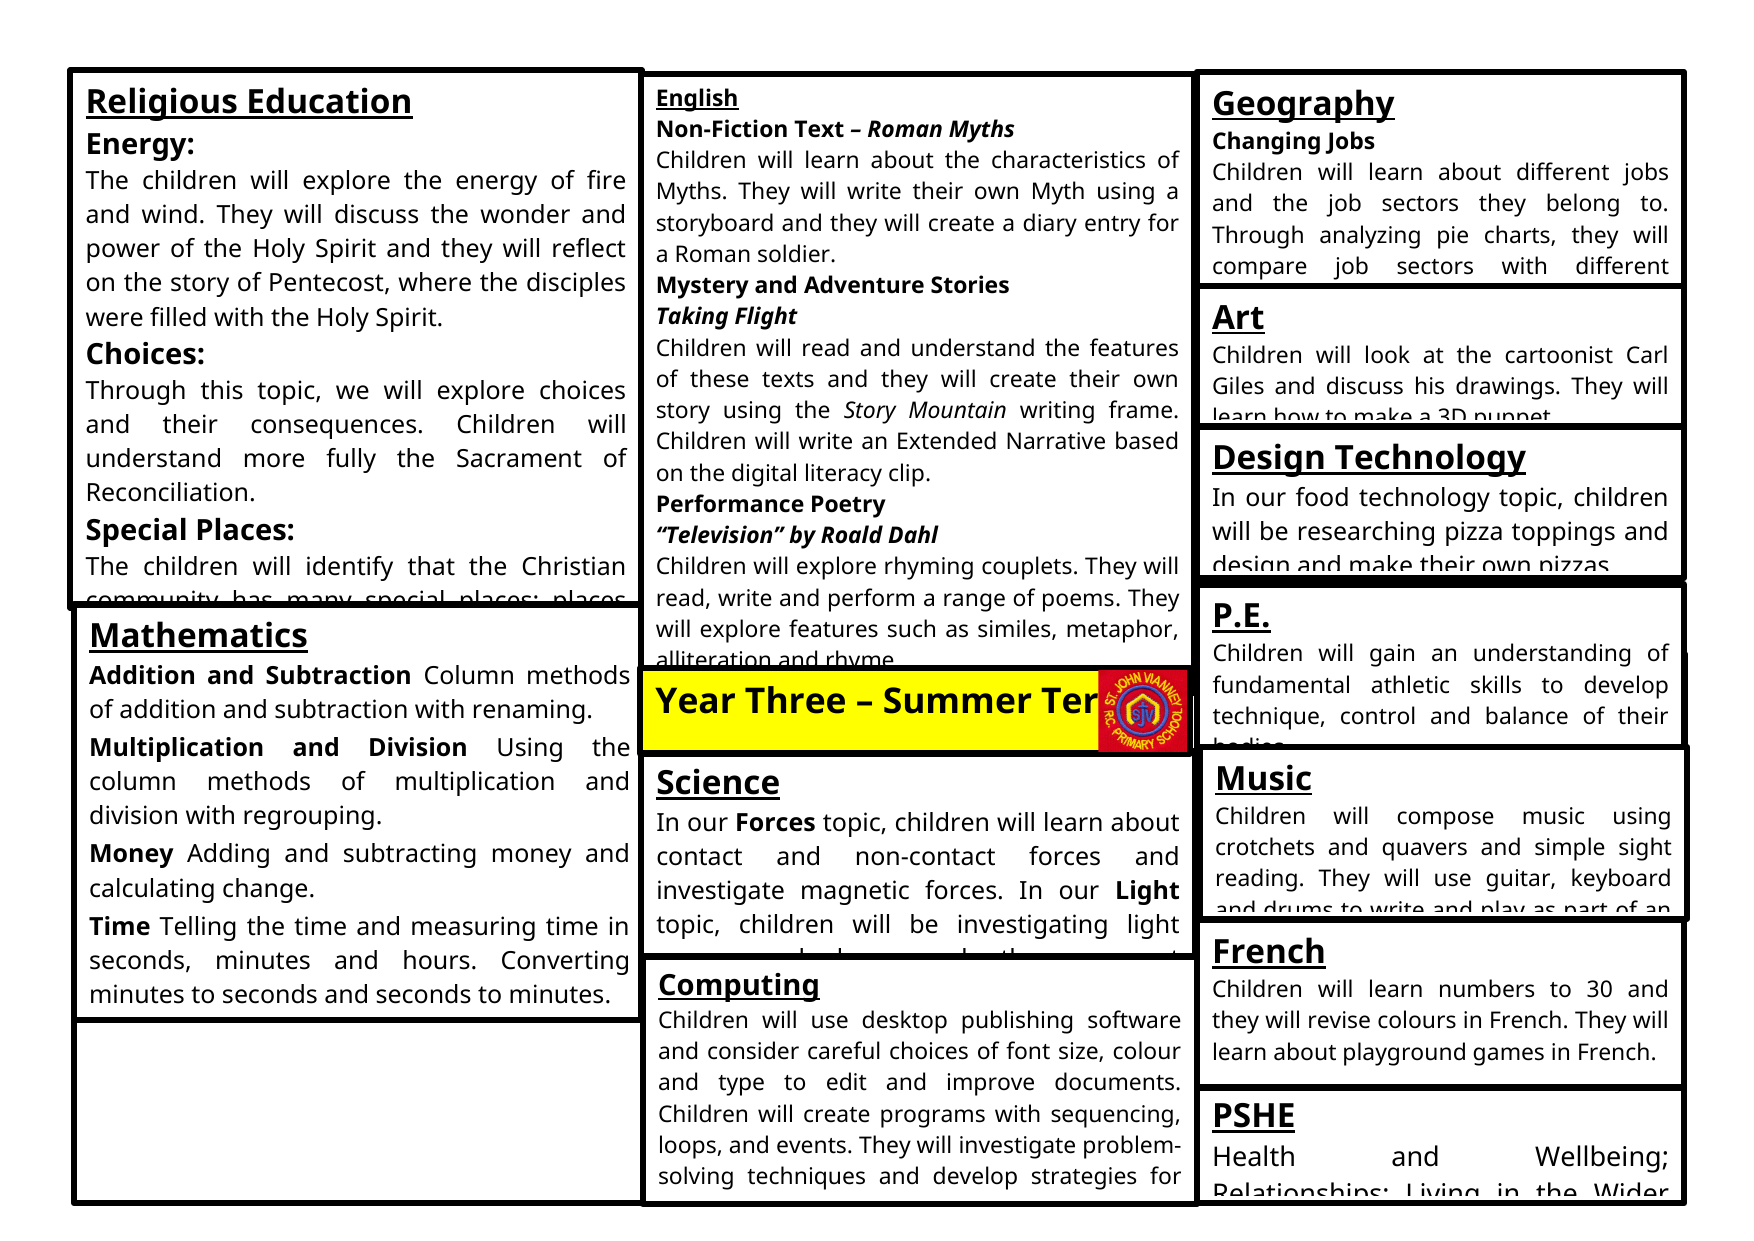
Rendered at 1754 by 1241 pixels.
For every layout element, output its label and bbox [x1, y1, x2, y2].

picture [1098, 670, 1188, 752]
